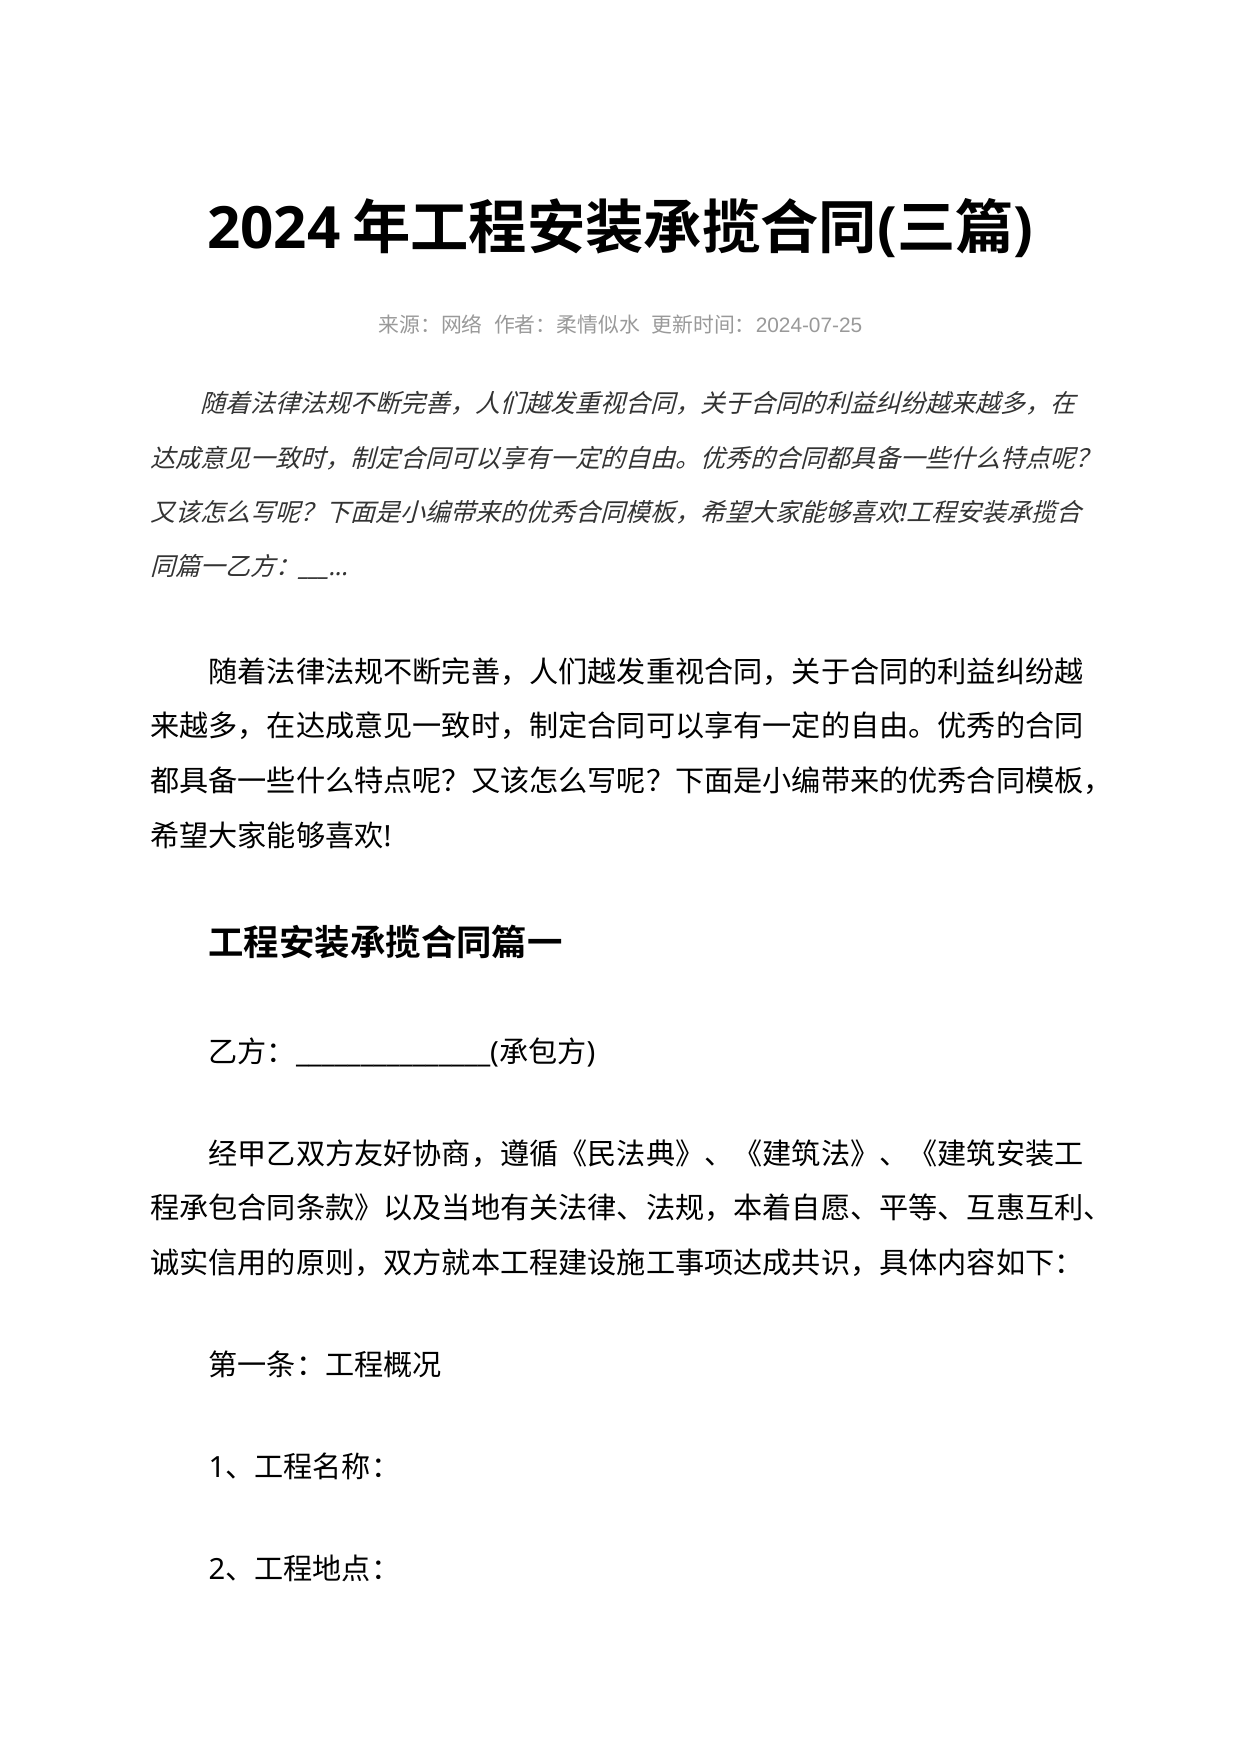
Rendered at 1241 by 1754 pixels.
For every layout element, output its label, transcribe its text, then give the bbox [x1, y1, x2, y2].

text 乙方：_______________(承包方) [150, 1028, 1090, 1071]
text 工程安装承揽合同篇一 [150, 915, 1090, 966]
text 随着法律法规不断完善，人们越发重视合同，关于合同的利益纠纷越来越多，在达成意见一致时，制定合同可以享有一定的自由。优秀的合同都具备一些什么特点呢？又该怎么写呢？下面是小编带来的优秀合同模板，希望大家能够喜欢!工程安装承揽合同篇一乙方：___... [150, 384, 1090, 583]
text 随着法律法规不断完善，人们越发重视合同，关于合同的利益纠纷越来越多，在达成意见一致时，制定合同可以享有一定的自由。优秀的合同都具备一些什么特点呢？又该怎么写呢？下面是小编带来的优秀合同模板，希望大家能够喜欢! [150, 648, 1090, 855]
text 1、工程名称： [150, 1443, 1090, 1486]
text 经甲乙双方友好协商，遵循《民法典》、《建筑法》、《建筑安装工程承包合同条款》以及当地有关法律、法规，本着自愿、平等、互惠互利、诚实信用的原则，双方就本工程建设施工事项达成共识，具体内容如下： [150, 1130, 1090, 1282]
text 第一条：工程概况 [150, 1342, 1090, 1384]
text 2、工程地点： [150, 1546, 1090, 1588]
text 来源：网络 作者：柔情似水 更新时间：2024-07-25 [150, 313, 1090, 337]
subtitle 2024年工程安装承揽合同(三篇) [150, 181, 1090, 266]
